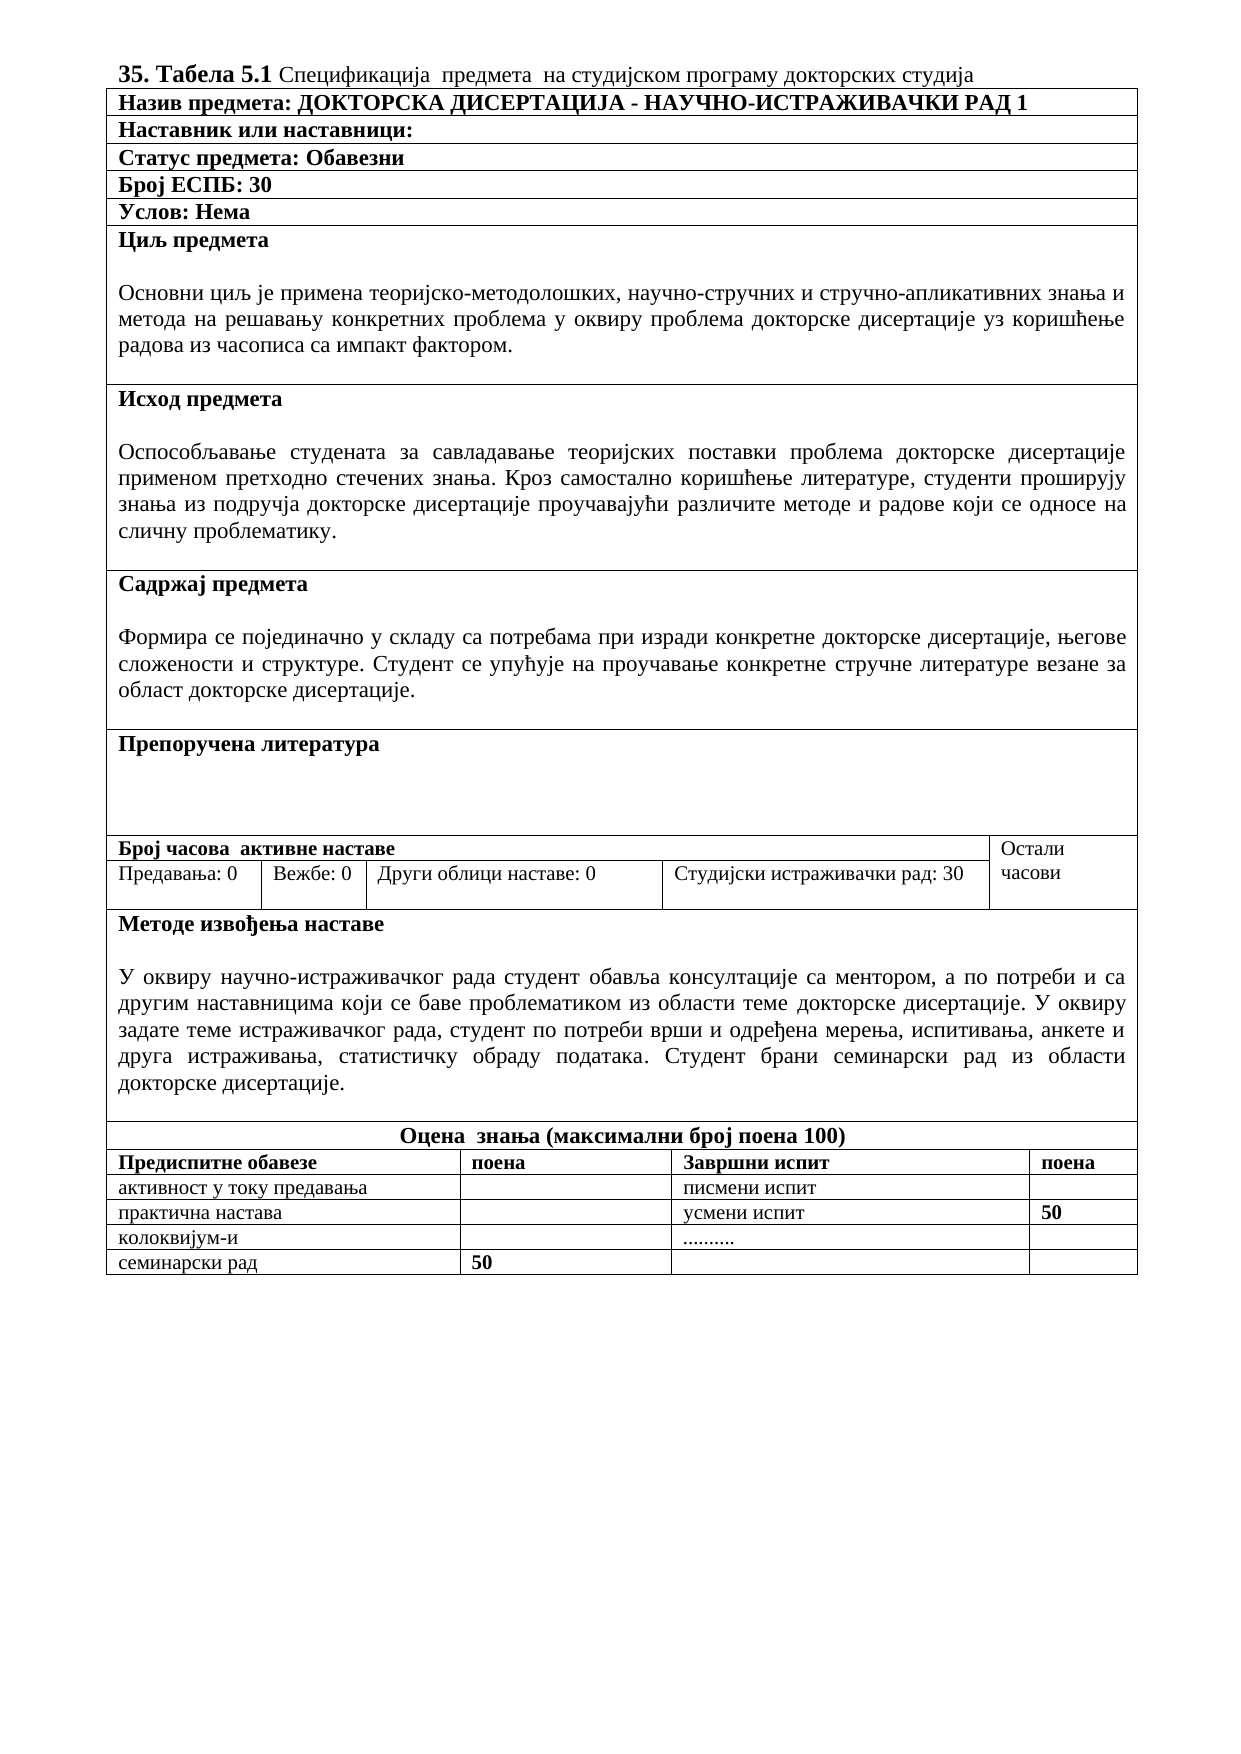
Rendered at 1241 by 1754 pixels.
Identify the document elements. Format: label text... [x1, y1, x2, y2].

table_cell Наставник или наставници: [107, 116, 1137, 143]
table_cell Остали часови [990, 836, 1137, 909]
table_cell Препоручена литература [107, 730, 1137, 835]
table_cell Завршни испит [672, 1150, 1029, 1174]
table_cell Садржај предмета Формира се појединачно у складу са потребама при изради конкретне докторске дисертације, његове сложености и структуре. Студент се упућује на проучавање конкретне стручне литературе везане за област докторске дисертације. [107, 571, 1137, 729]
table_cell поена [1030, 1150, 1137, 1174]
table_cell [1030, 1225, 1137, 1249]
table_cell Статус предмета: Обавезни [107, 144, 1137, 170]
table_cell Студијски истраживачки рад: 30 [663, 861, 989, 909]
table_cell активност у току предавања [107, 1175, 460, 1199]
table_cell .......... [672, 1225, 1029, 1249]
table_cell Предиспитне обавезе [107, 1150, 460, 1174]
table_cell Други облици наставе: 0 [367, 861, 662, 909]
table_cell Методе извођења наставе У оквиру научно-истраживачког рада студент обавља консултације са ментором, а по потреби и са другим наставницима који се баве проблематиком из области теме докторске дисертације. У оквиру задате теме истраживачког рада, студент по потреби врши и одређена мерења, испитивања, анкете и друга истраживања, статистичку обраду података. Студент брани семинарски рад из области докторске дисертације. [107, 910, 1137, 1121]
table_cell [461, 1225, 671, 1249]
table_cell практична настава [107, 1200, 460, 1224]
table_cell [461, 1175, 671, 1199]
table_cell Број ЕСПБ: 30 [107, 171, 1137, 197]
table_cell колоквијум-и [107, 1225, 460, 1249]
table_cell поена [461, 1150, 671, 1174]
table_cell [1030, 1250, 1137, 1274]
table_cell [461, 1200, 671, 1224]
table_cell Услов: Нема [107, 199, 1137, 225]
table_cell Оцена знања (максимални број поена 100) [107, 1122, 1137, 1149]
text 35. Табела 5.1 Спецификација предмета на студијском програму докторских студија [118, 59, 1181, 88]
table_cell Вежбе: 0 [262, 861, 366, 909]
table_cell Исход предмета Оспособљавање студената за савладавање теоријских поставки проблема докторске дисертације применом претходно стечених знања. Кроз самостално коришћење литературе, студенти проширују знања из подручја докторске дисертације проучавајући различите методе и радове који се односе на сличну проблематику. [107, 385, 1137, 569]
table_cell 50 [461, 1250, 671, 1274]
table_cell Циљ предмета Основни циљ је примена теоријско-методолошких, научно-стручних и стручно-апликативних знања и метода на решавању конкретних проблема у оквиру проблема докторске дисертације уз коришћење радова из часописа са импакт фактором. [107, 226, 1137, 384]
table_cell [1030, 1175, 1137, 1199]
table_cell Број часова активне наставе [107, 836, 989, 860]
table_cell усмени испит [672, 1200, 1029, 1224]
table_header Назив предмета: ДОКТОРСКА ДИСЕРТАЦИЈА - НАУЧНО-ИСТРАЖИВАЧКИ РАД 1 [107, 89, 1137, 115]
table_cell семинарски рад [107, 1250, 460, 1274]
table_cell 50 [1030, 1200, 1137, 1224]
table_cell Предавања: 0 [107, 861, 261, 909]
table_cell [672, 1250, 1029, 1274]
table_cell писмени испит [672, 1175, 1029, 1199]
